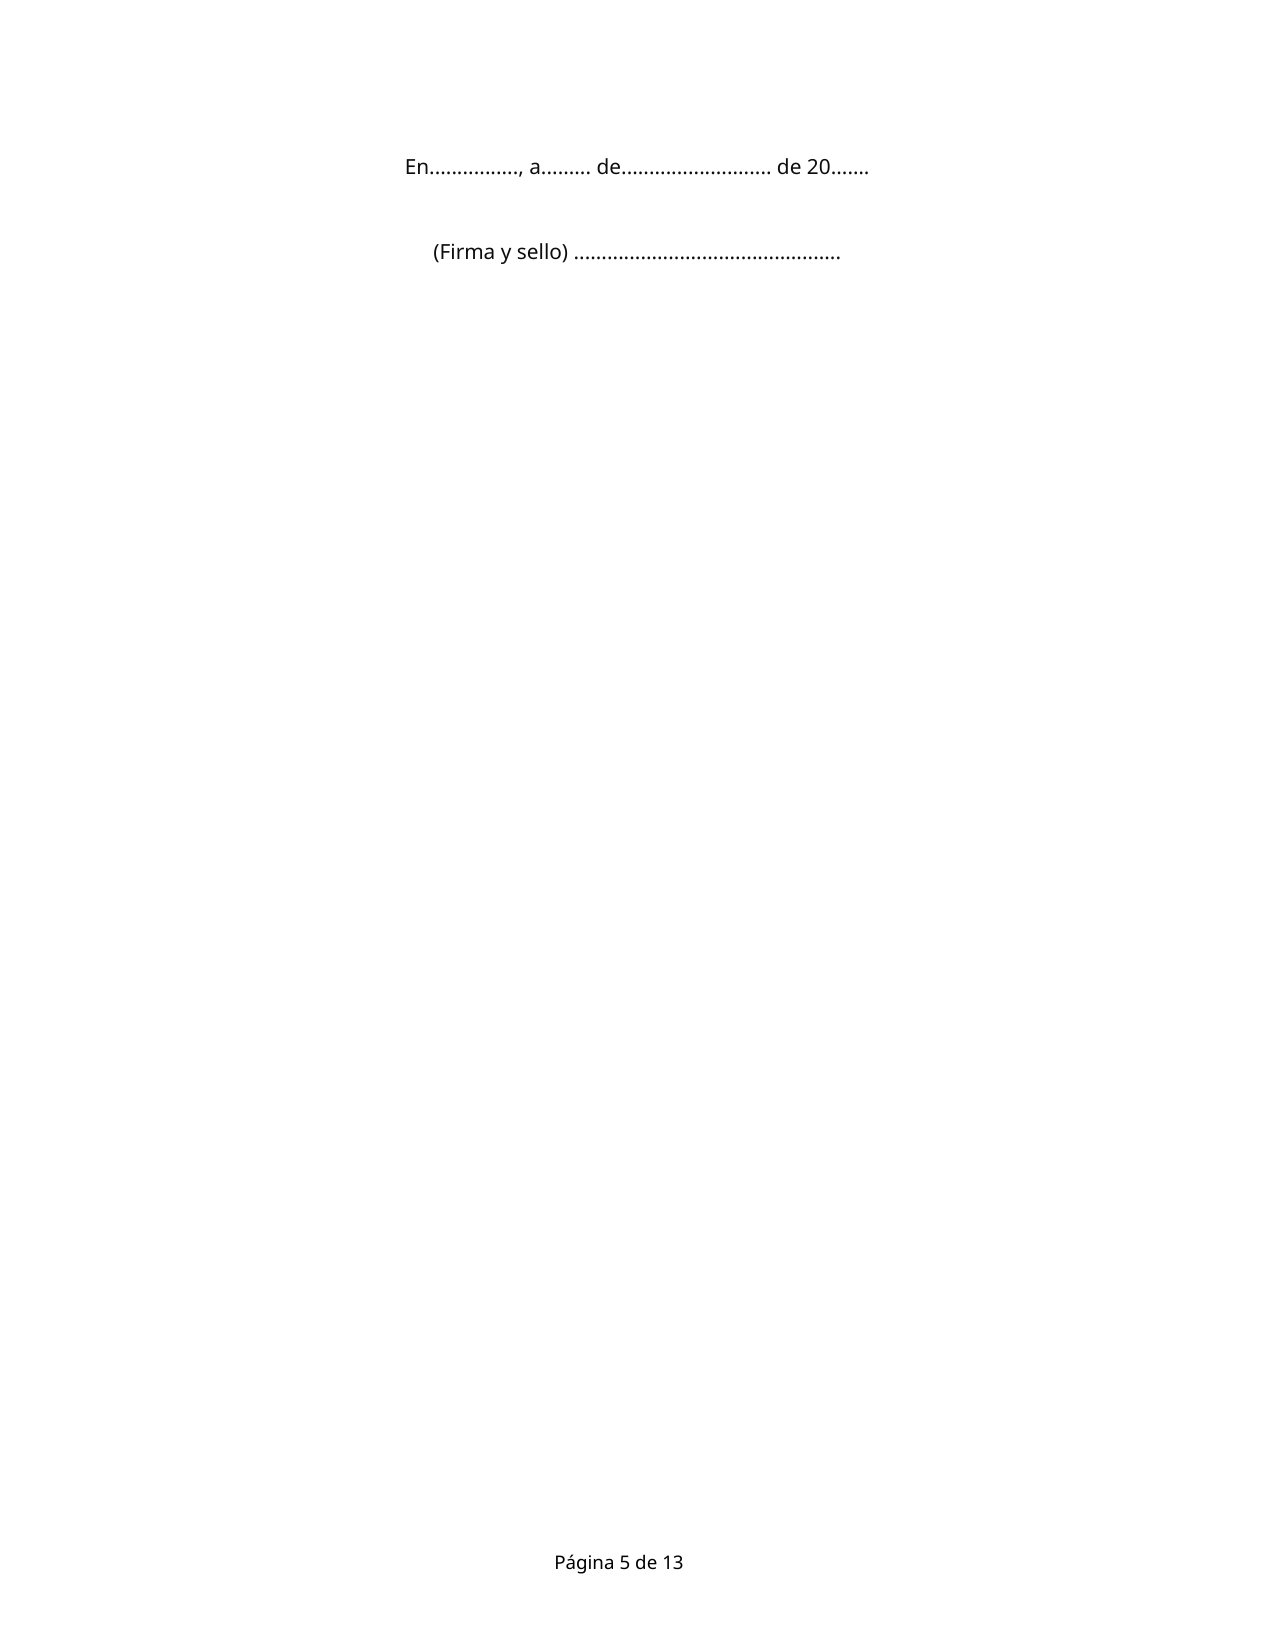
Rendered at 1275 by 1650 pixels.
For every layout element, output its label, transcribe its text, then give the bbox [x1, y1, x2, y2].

text (Firma y sello) ................................................ [177, 237, 1098, 266]
text En................, a......... de........................... de 20...…. [177, 152, 1098, 180]
